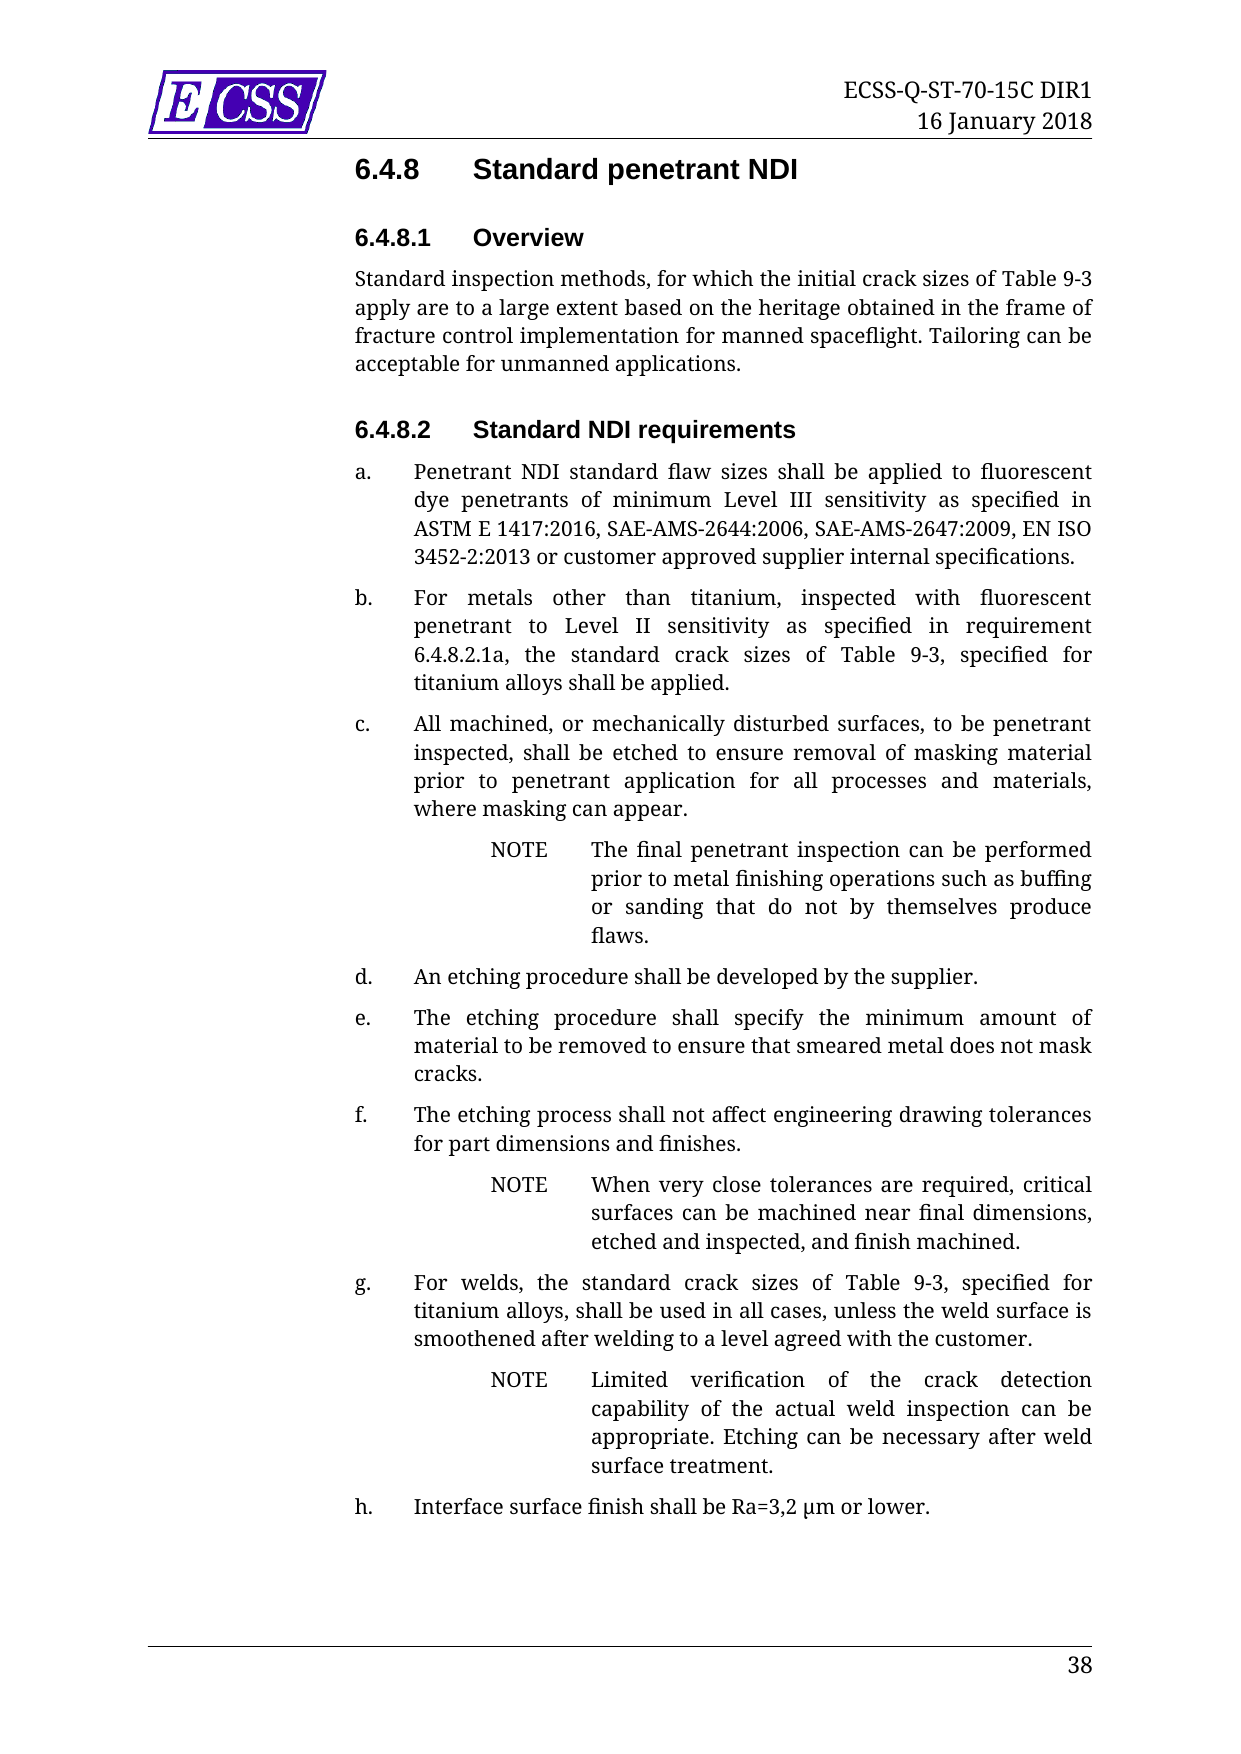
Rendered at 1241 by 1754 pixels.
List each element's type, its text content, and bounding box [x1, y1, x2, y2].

text Interface surface finish shall be Ra=3,2 μm or lower. [354, 1492, 1092, 1520]
text Limited verification of the crack detection capability of the actual weld inspection can be appropriate. Etching can be necessary after weld surface treatment. [490, 1366, 1092, 1479]
text The etching process shall not affect engineering drawing tolerances for part dimensions and finishes. [354, 1101, 1092, 1157]
subtitle Standard penetrant NDI [354, 152, 1092, 186]
picture [148, 70, 327, 134]
text The etching procedure shall specify the minimum amount of material to be removed to ensure that smeared metal does not mask cracks. [354, 1003, 1092, 1088]
text An etching procedure shall be developed by the supplier. [354, 962, 1092, 990]
text When very close tolerances are required, critical surfaces can be machined near final dimensions, etched and inspected, and finish machined. [490, 1170, 1092, 1255]
text The final penetrant inspection can be performed prior to metal finishing operations such as buffing or sanding that do not by themselves produce flaws. [490, 836, 1092, 949]
text Penetrant NDI standard flaw sizes shall be applied to fluorescent dye penetrants of minimum Level III sensitivity as specified in ASTM E 1417:2016, SAE-AMS-2644:2006, SAE-AMS-2647:2009, EN ISO 3452-2:2013 or customer approved supplier internal specifications. [354, 457, 1092, 571]
subtitle Standard NDI requirements [354, 416, 1092, 444]
text All machined, or mechanically disturbed surfaces, to be penetrant inspected, shall be etched to ensure removal of masking material prior to penetrant application for all processes and materials, where masking can appear. [354, 709, 1092, 823]
subtitle Overview [354, 223, 1092, 252]
